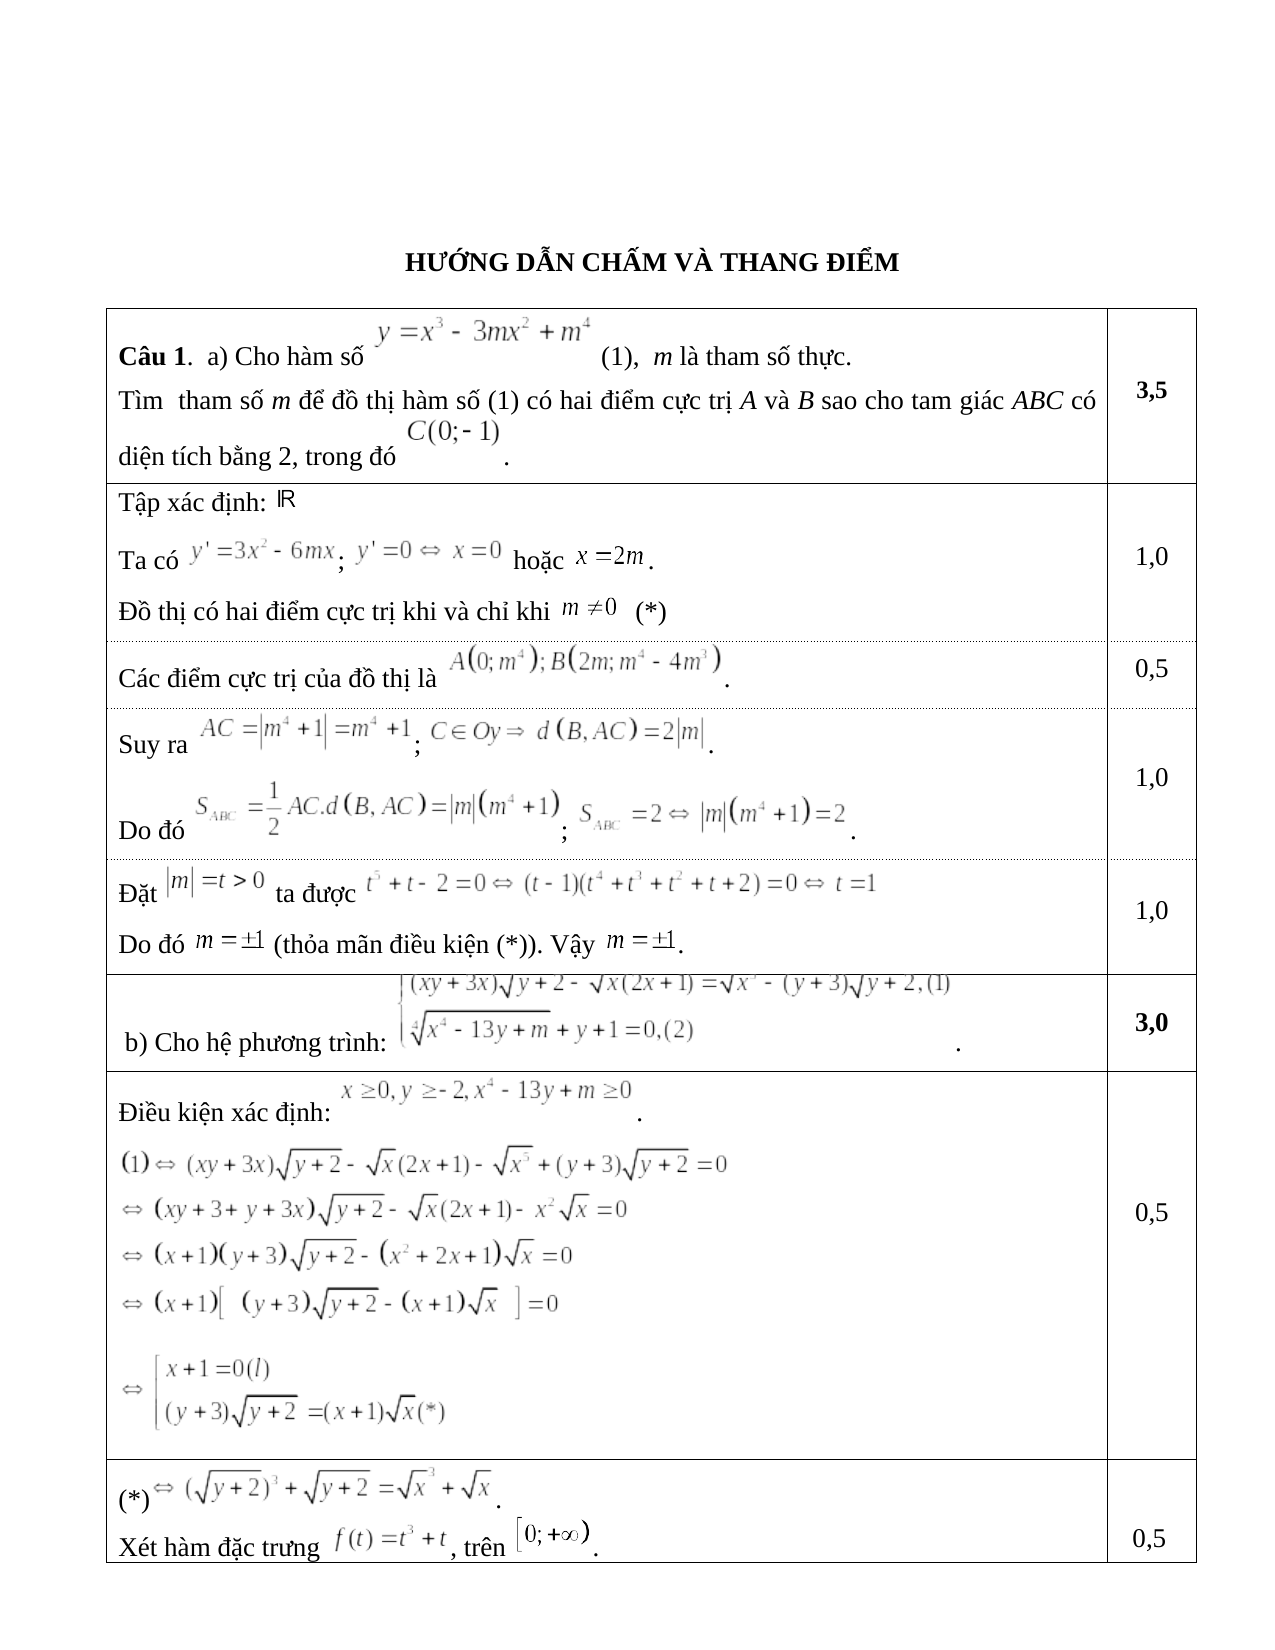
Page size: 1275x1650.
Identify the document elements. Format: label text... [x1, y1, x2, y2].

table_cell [107, 1460, 1107, 1562]
table_cell 3,0 [1108, 975, 1196, 1071]
table_cell 1,0 [1108, 484, 1196, 641]
table_header 3,5 [1108, 309, 1196, 483]
table_cell 0,5 [1108, 1072, 1196, 1459]
table_header Câu 1. a) Cho hàm số (1), m là tham số thực. Tìm tham số m để đồ thị hàm số (1) có hai điểm cực trị A và B sao cho tam giác ABC có diện tích bằng 2, trong đó . [107, 309, 1107, 483]
table_cell Tập xác định: Ta có ; hoặc . Đồ thị có hai điểm cực trị khi và chỉ khi (*) [107, 484, 1107, 641]
table_cell 0,5 [1108, 1460, 1196, 1562]
table_cell 0,5 [1108, 641, 1196, 707]
table_cell Điều kiện xác định: . [107, 1072, 1107, 1459]
table_cell b) Cho hệ phương trình: . [107, 975, 1107, 1071]
table_cell Các điểm cực trị của đồ thị là . [107, 641, 1107, 707]
table_cell Suy ra ; . Do đó ; . [107, 708, 1107, 859]
table_cell 1,0 [1108, 708, 1196, 859]
table_cell 1,0 [1108, 859, 1196, 974]
text HƯỚNG DẪN CHẤM VÀ THANG ĐIỂM [118, 246, 1186, 277]
table_cell Đặt ta được Do đó (thỏa mãn điều kiện (*)). Vậy . [107, 859, 1107, 974]
